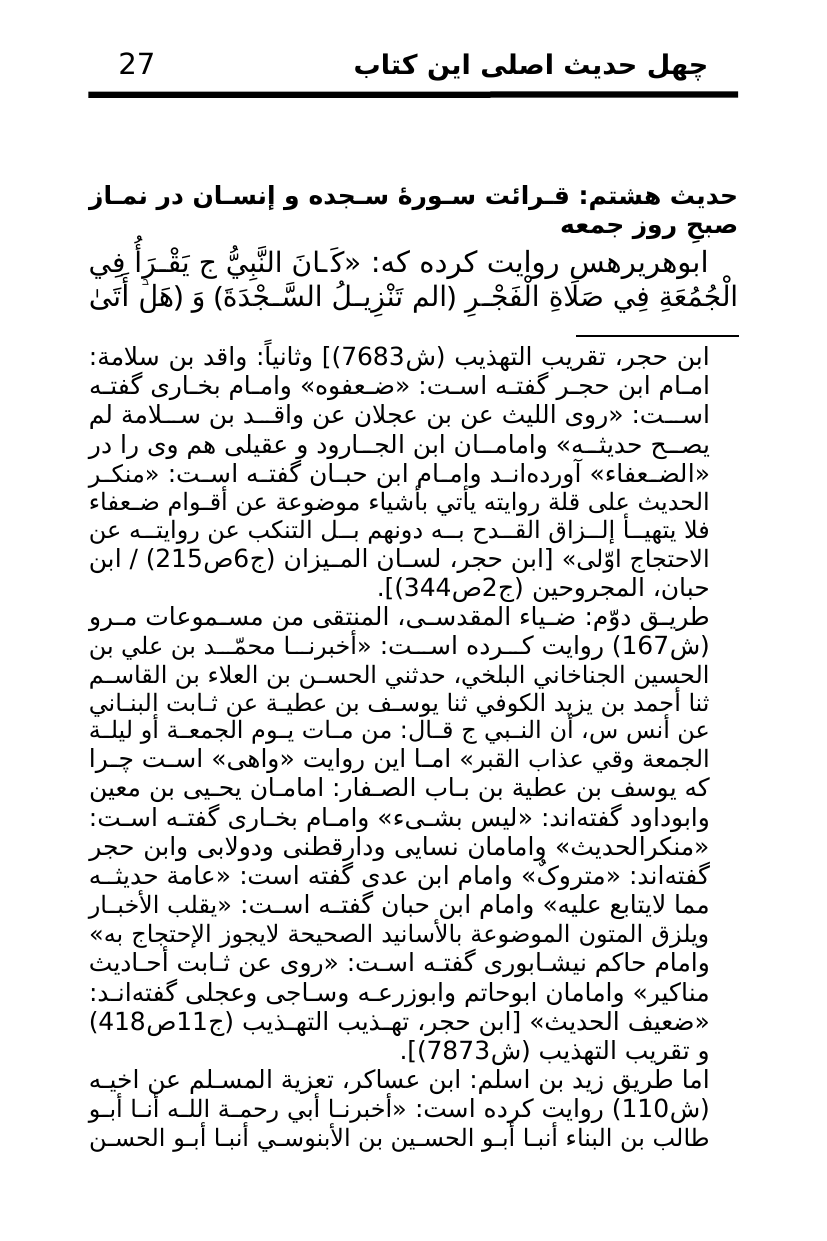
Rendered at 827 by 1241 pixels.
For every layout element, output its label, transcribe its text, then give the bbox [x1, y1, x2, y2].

text حدیث هشتم: قرائت سورۀ سجده و إنسان در نماز صبحِ روز جمعه [89, 181, 738, 239]
text ابوهریرهس روایت کرده که: «كَانَ النَّبِيُّ ج يَقْرَأُ فِي الْجُمُعَةِ فِي صَلَاةِ الْفَجْرِ ﴿الم تَنْزِيلُ السَّجْدَةَ﴾ وَ ﴿هَلۡ أَتَىٰ عَلَى ٱلۡإِنسَٰنِ حِينٞ مِّنَ ٱلدَّهۡرِ﴾.«پیامبر ج در روز جمعه در نماز فجر.الم تَنْزِيلُ السَّجْدَةَ و﴿هَلۡ أَتَىٰ عَلَى ٱلۡإِنسَٰنِ حِينٞ مِّنَ ٱلدَّهۡرِ﴾ [الإنسان: 1]. تلاوت میکردند.» [89, 246, 738, 313]
